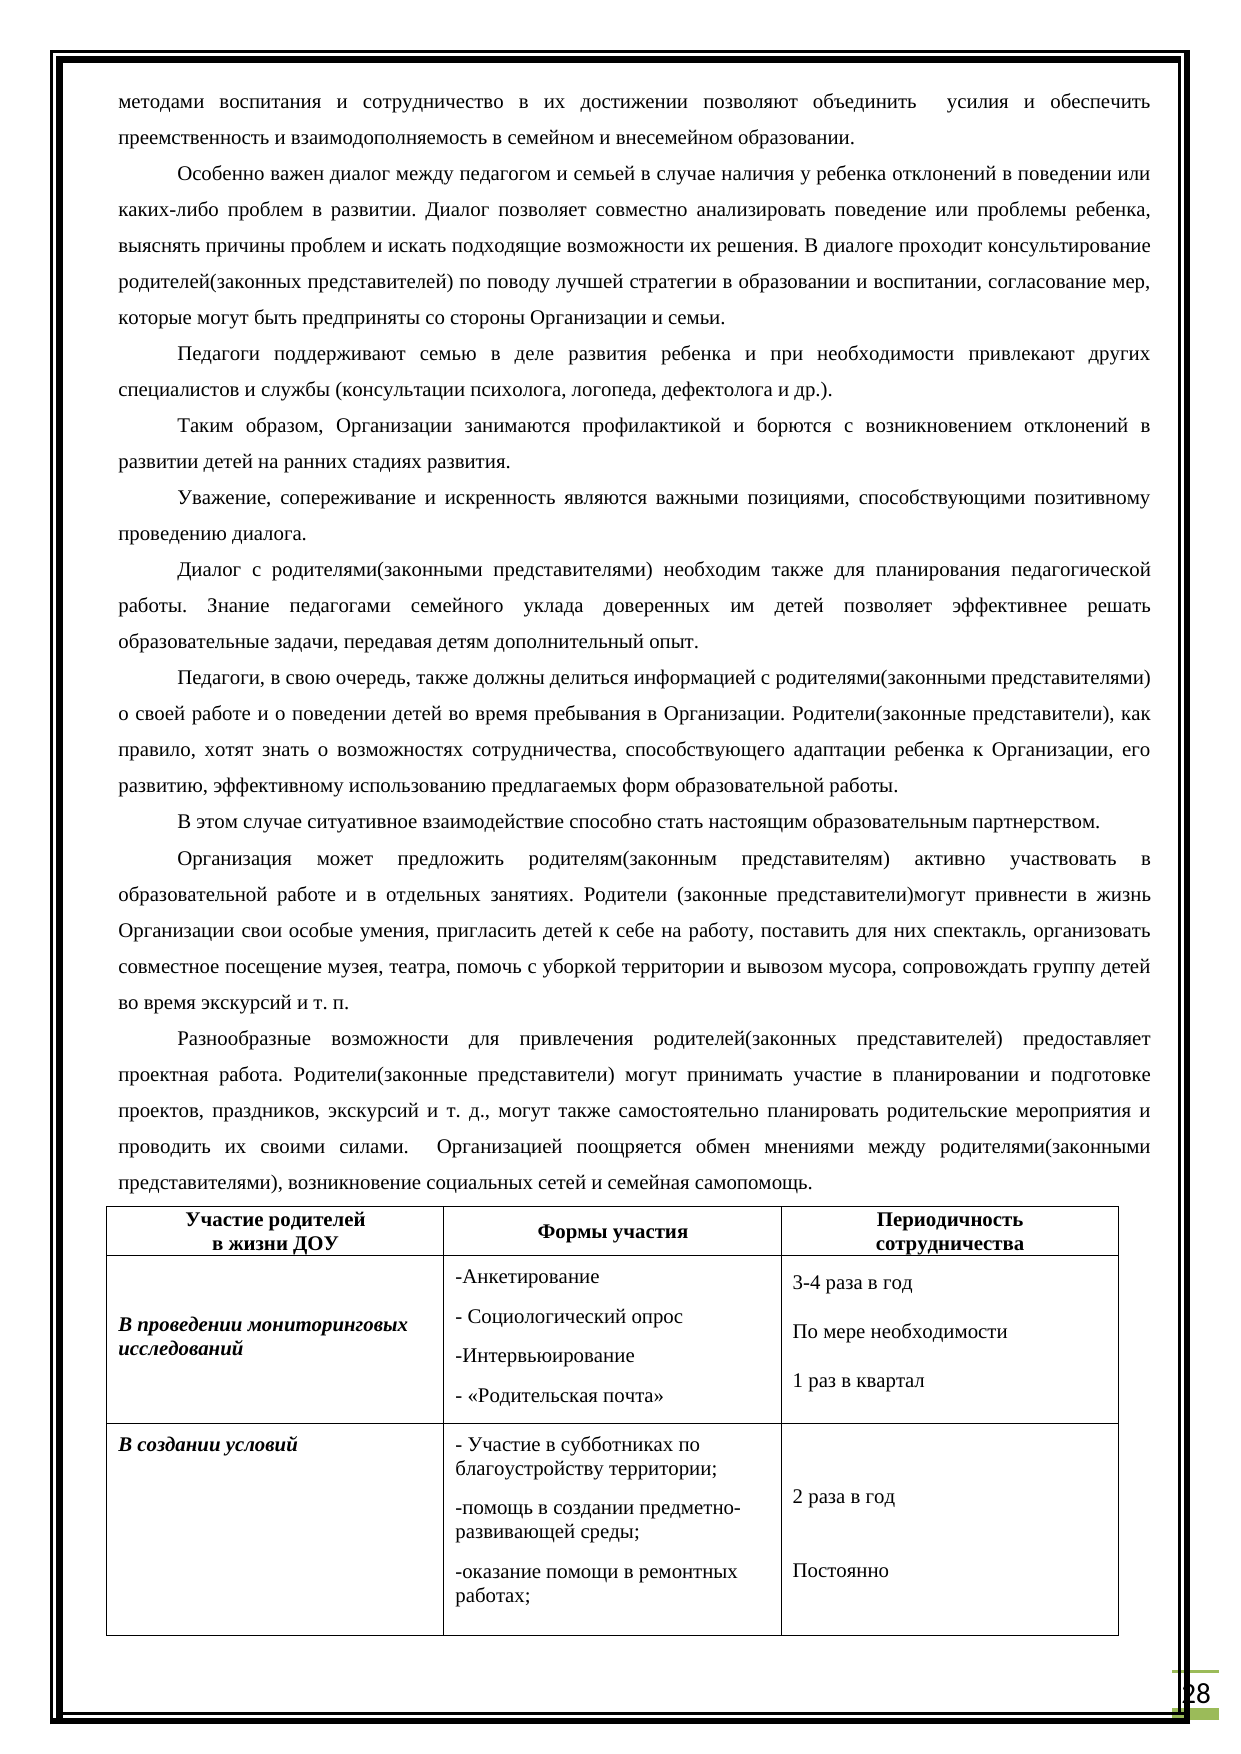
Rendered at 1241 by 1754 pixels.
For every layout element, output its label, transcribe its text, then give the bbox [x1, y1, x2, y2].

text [118, 89, 1152, 149]
table_header Периодичность сотрудничества [782, 1207, 1118, 1255]
text Организация может предложить родителям(законным представителям) активно участвовать в образовательной работе и в отдельных занятиях. Родители (законные представители)могут привнести в жизнь Организации свои особые умения, пригласить детей к себе на работу, поставить для них спектакль, организовать совместное посещение музея, театра, помочь с уборкой территории и вывозом мусора, сопровождать группу детей во время экскурсий и т. п. [118, 846, 1152, 1014]
table_header Формы участия [444, 1207, 781, 1255]
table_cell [782, 1424, 1118, 1635]
text Разнообразные возможности для привлечения родителей(законных представителей) предоставляет проектная работа. Родители(законные представители) могут принимать участие в планировании и подготовке проектов, праздников, экскурсий и т. д., могут также самостоятельно планировать родительские мероприятия и проводить их своими силами. Организацией поощряется обмен мнениями между родителями(законными представителями), возникновение социальных сетей и семейная самопомощь. [118, 1026, 1152, 1194]
text Особенно важен диалог между педагогом и семьей в случае наличия у ребенка отклонений в поведении или каких-либо проблем в развитии. Диалог позволяет совместно анализировать поведение или проблемы ребенка, выяснять причины проблем и искать подходящие возможности их решения. В диалоге проходит консультирование родителей(законных представителей) по поводу лучшей стратегии в образовании и воспитании, согласование мер, которые могут быть предприняты со стороны Организации и семьи. [118, 161, 1152, 329]
text Педагоги, в свою очередь, также должны делиться информацией с родителями(законными представителями) о своей работе и о поведении детей во время пребывания в Организации. Родители(законные представители), как правило, хотят знать о возможностях сотрудничества, способствующего адаптации ребенка к Организации, его развитию, эффективному использованию предлагаемых форм образовательной работы. [118, 665, 1152, 797]
text Диалог с родителями(законными представителями) необходим также для планирования педагогической работы. Знание педагогами семейного уклада доверенных им детей позволяет эффективнее решать образовательные задачи, передавая детям дополнительный опыт. [118, 557, 1152, 653]
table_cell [444, 1424, 781, 1635]
text Таким образом, Организации занимаются профилактикой и борются с возникновением отклонений в развитии детей на ранних стадиях развития. [118, 413, 1152, 473]
table_cell В создании условий [107, 1424, 443, 1635]
text Уважение, сопереживание и искренность являются важными позициями, способствующими позитивному проведению диалога. [118, 485, 1152, 545]
table_header Участие родителей в жизни ДОУ [107, 1207, 443, 1255]
table_cell В проведении мониторинговых исследований [107, 1256, 443, 1423]
table_cell -Анкетирование - Социологический опрос -Интервьюирование - «Родительская почта» [444, 1256, 781, 1423]
text В этом случае ситуативное взаимодействие способно стать настоящим образовательным партнерством. [118, 809, 1152, 833]
table_cell 3-4 раза в год По мере необходимости 1 раз в квартал [782, 1256, 1118, 1423]
text Педагоги поддерживают семью в деле развития ребенка и при необходимости привлекают других специалистов и службы (консультации психолога, логопеда, дефектолога и др.). [118, 341, 1152, 401]
